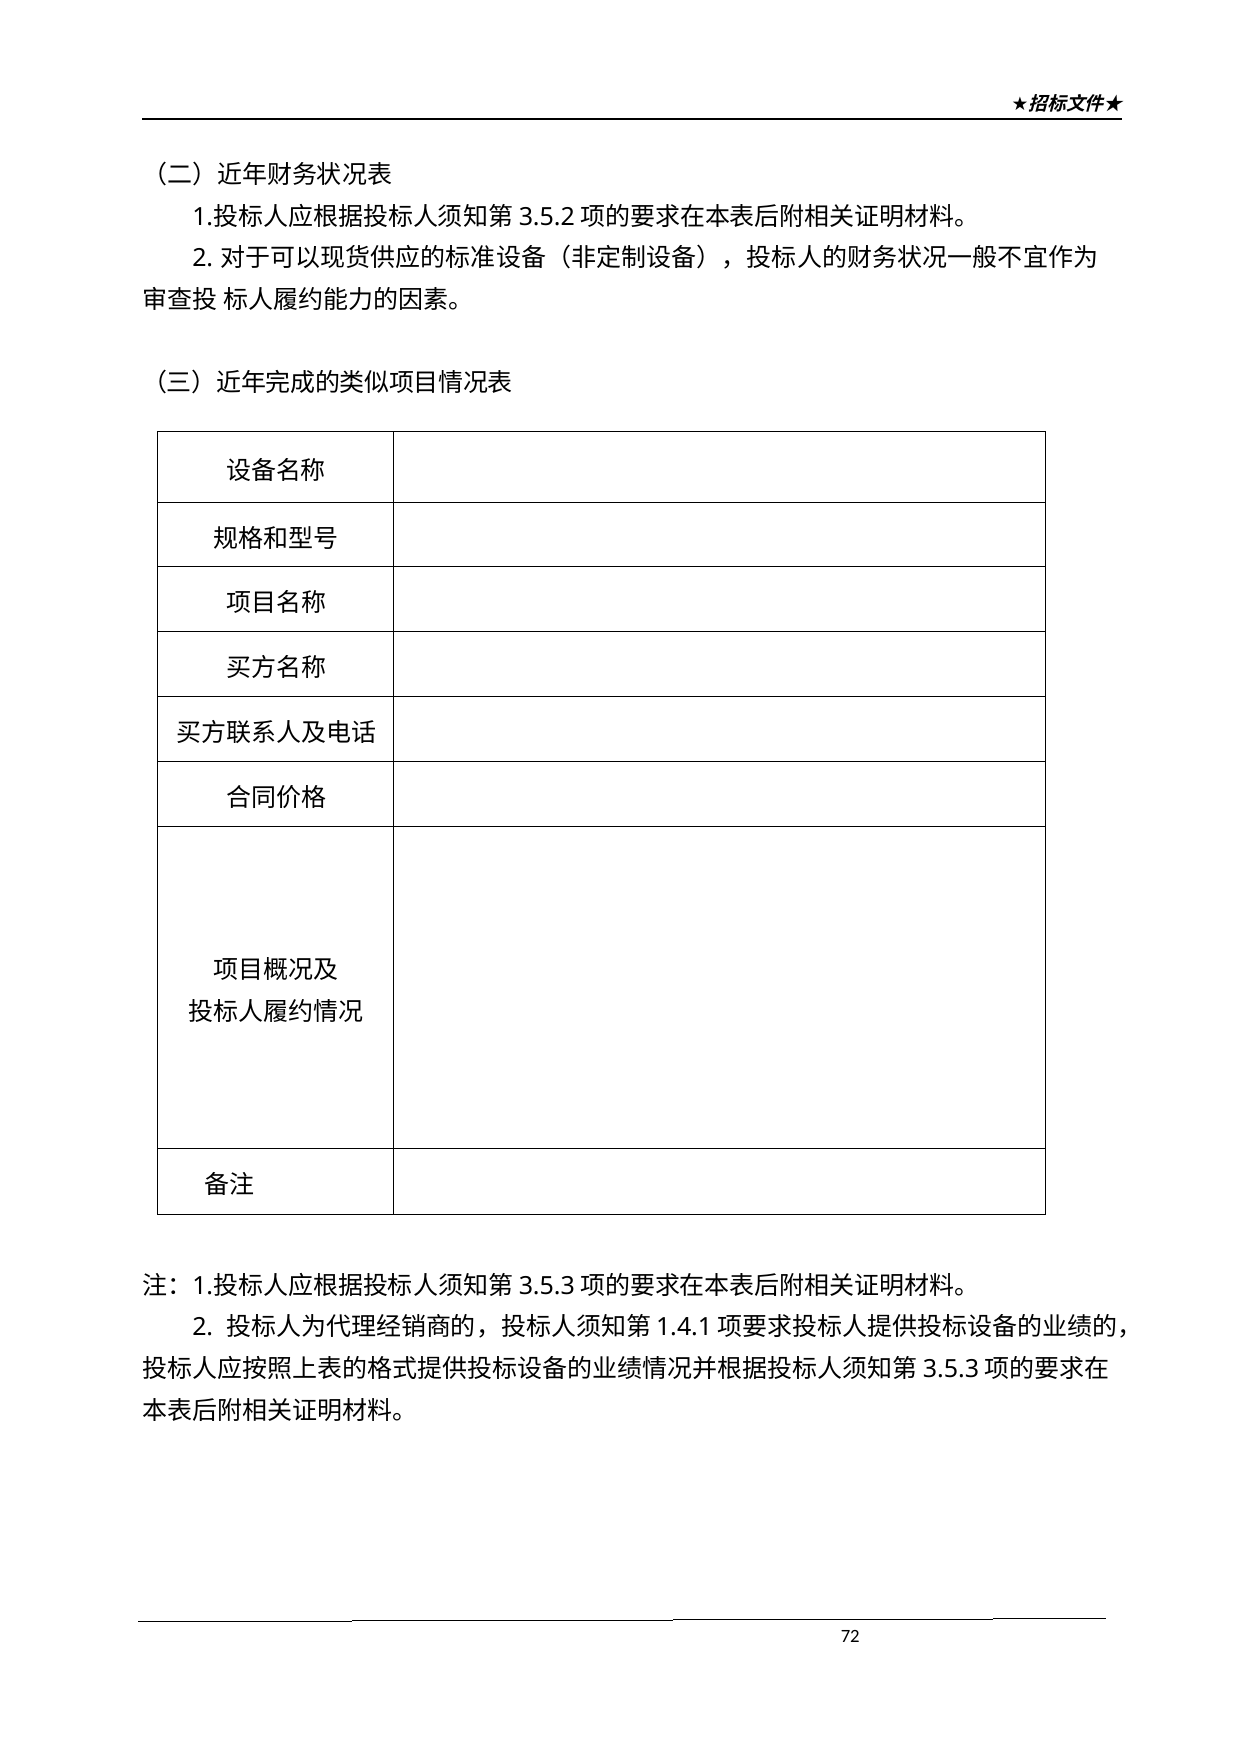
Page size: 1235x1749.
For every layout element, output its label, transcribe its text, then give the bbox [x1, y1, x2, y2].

table_cell [394, 632, 1045, 696]
table_cell [394, 762, 1045, 826]
table_cell [394, 827, 1045, 1147]
text 2. 投标人为代理经销商的，投标人须知第1.4.1项要求投标人提供投标设备的业绩的，投标人应按照上表的格式提供投标设备的业绩情况并根据投标人须知第 3.5.3项的要求在本表后附相关证明材料。 [142, 1302, 1122, 1427]
text 1.投标人应根据投标人须知第 3.5.2项的要求在本表后附相关证明材料。 [142, 192, 1122, 233]
table_cell [394, 697, 1045, 761]
table_cell [394, 1149, 1045, 1214]
table_header [394, 432, 1045, 502]
text 注：1.投标人应根据投标人须知第 3.5.3项的要求在本表后附相关证明材料。 [142, 1261, 1109, 1302]
text 2. 对于可以现货供应的标准设备（非定制设备），投标人的财务状况一般不宜作为审查投 标人履约能力的因素。 [142, 233, 1099, 317]
table_cell 项目名称 [158, 567, 393, 631]
table_cell [394, 503, 1045, 566]
table_cell 买方名称 [158, 632, 393, 696]
table_cell [394, 567, 1045, 631]
subtitle （二）近年财务状况表 [142, 150, 1122, 192]
table_cell 规格和型号 [158, 503, 393, 566]
subtitle （三）近年完成的类似项目情况表 [142, 358, 1122, 400]
table_cell 合同价格 [158, 762, 393, 826]
table_header 设备名称 [158, 432, 393, 502]
table_cell 项目概况及 投标人履约情况 [158, 827, 393, 1147]
table_cell 买方联系人及电话 [158, 697, 393, 761]
table_cell 备注 [158, 1149, 393, 1214]
